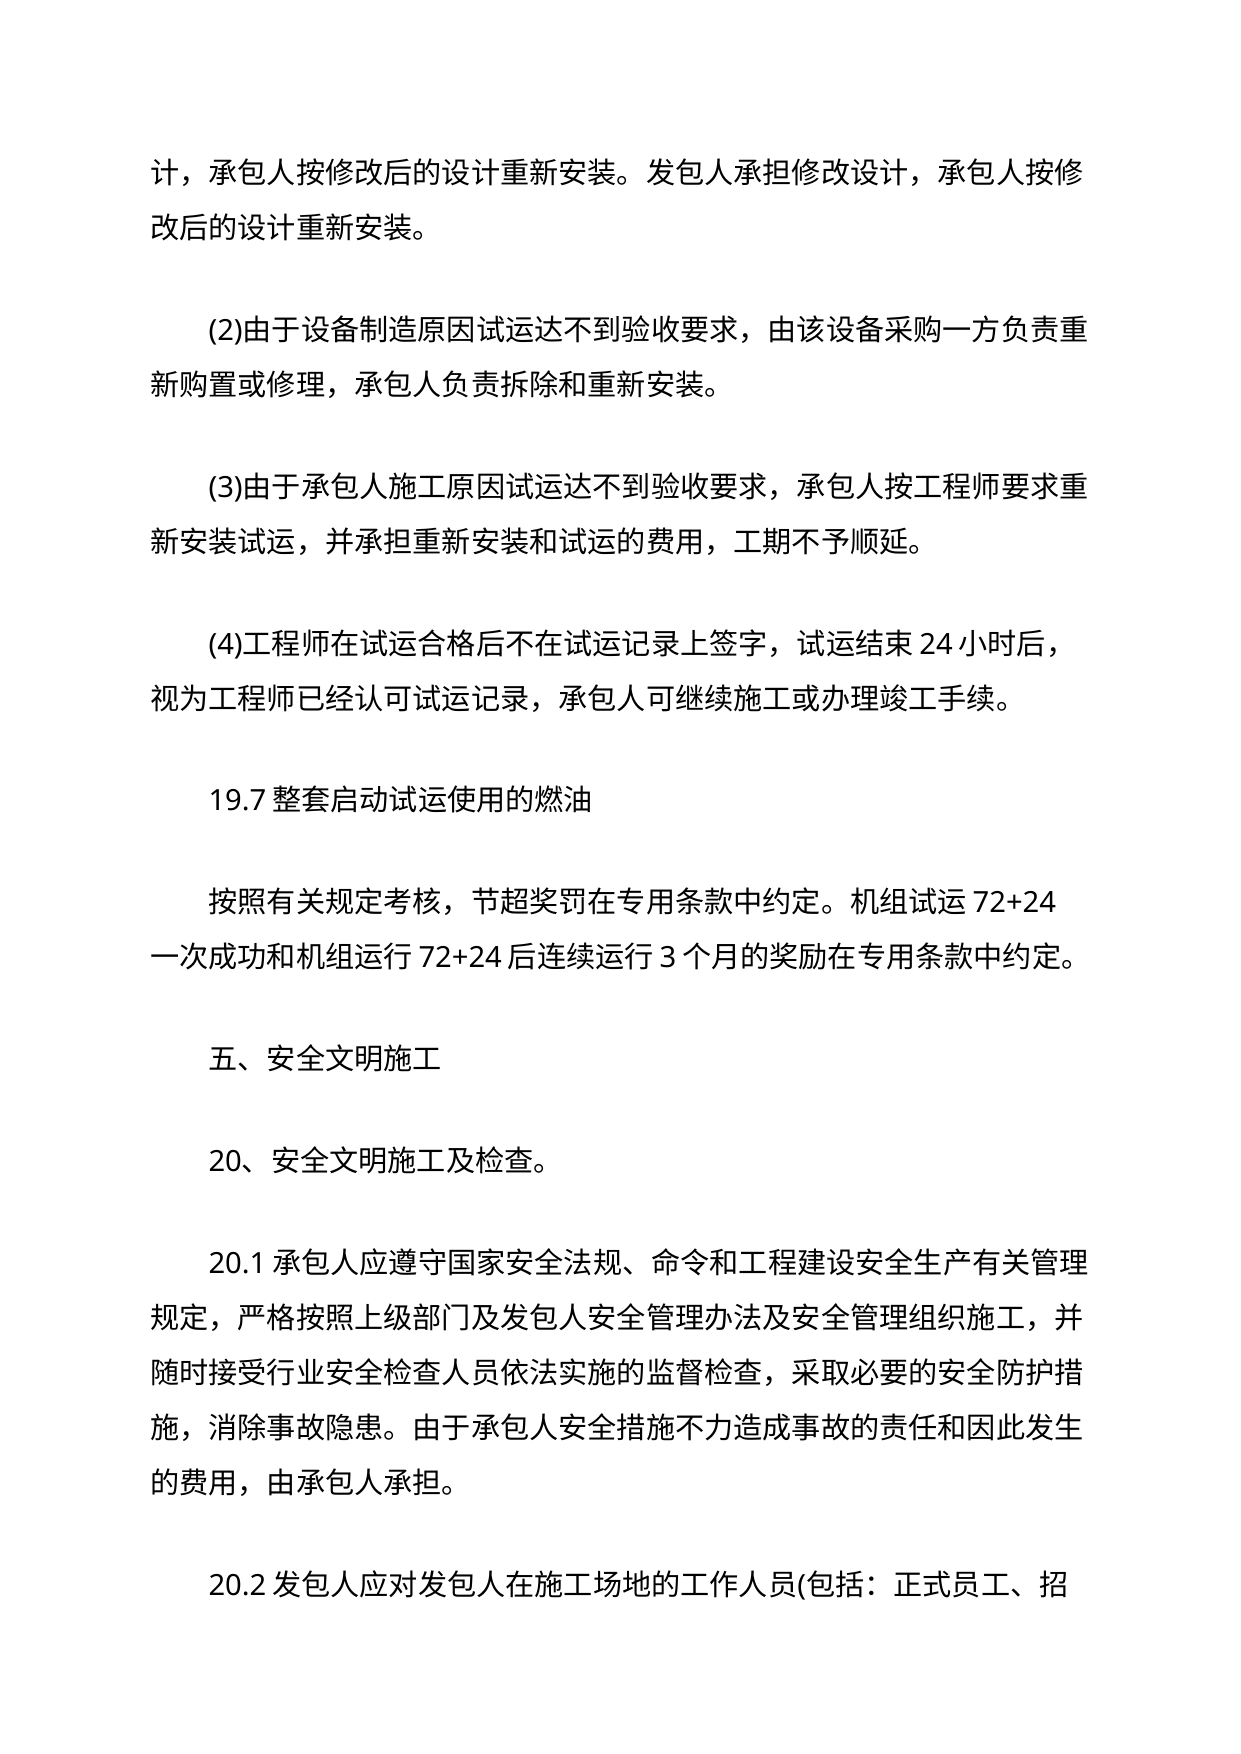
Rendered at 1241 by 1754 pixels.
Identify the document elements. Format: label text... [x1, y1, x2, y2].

text (4)工程师在试运合格后不在试运记录上签字，试运结束24小时后，视为工程师已经认可试运记录，承包人可继续施工或办理竣工手续。 [150, 620, 1090, 717]
text (2)由于设备制造原因试运达不到验收要求，由该设备采购一方负责重新购置或修理，承包人负责拆除和重新安装。 [150, 307, 1090, 404]
text 20、安全文明施工及检查。 [150, 1138, 1090, 1180]
text 20.1承包人应遵守国家安全法规、命令和工程建设安全生产有关管理规定，严格按照上级部门及发包人安全管理办法及安全管理组织施工，并随时接受行业安全检查人员依法实施的监督检查，采取必要的安全防护措施，消除事故隐患。由于承包人安全措施不力造成事故的责任和因此发生的费用，由承包人承担。 [150, 1240, 1090, 1502]
text 按照有关规定考核，节超奖罚在专用条款中约定。机组试运72+24一次成功和机组运行72+24后连续运行3个月的奖励在专用条款中约定。 [150, 879, 1090, 976]
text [150, 1561, 1090, 1603]
text 19.7整套启动试运使用的燃油 [150, 777, 1090, 819]
text 五、安全文明施工 [150, 1036, 1090, 1078]
text (3)由于承包人施工原因试运达不到验收要求，承包人按工程师要求重新安装试运，并承担重新安装和试运的费用，工期不予顺延。 [150, 463, 1090, 561]
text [150, 150, 1090, 247]
